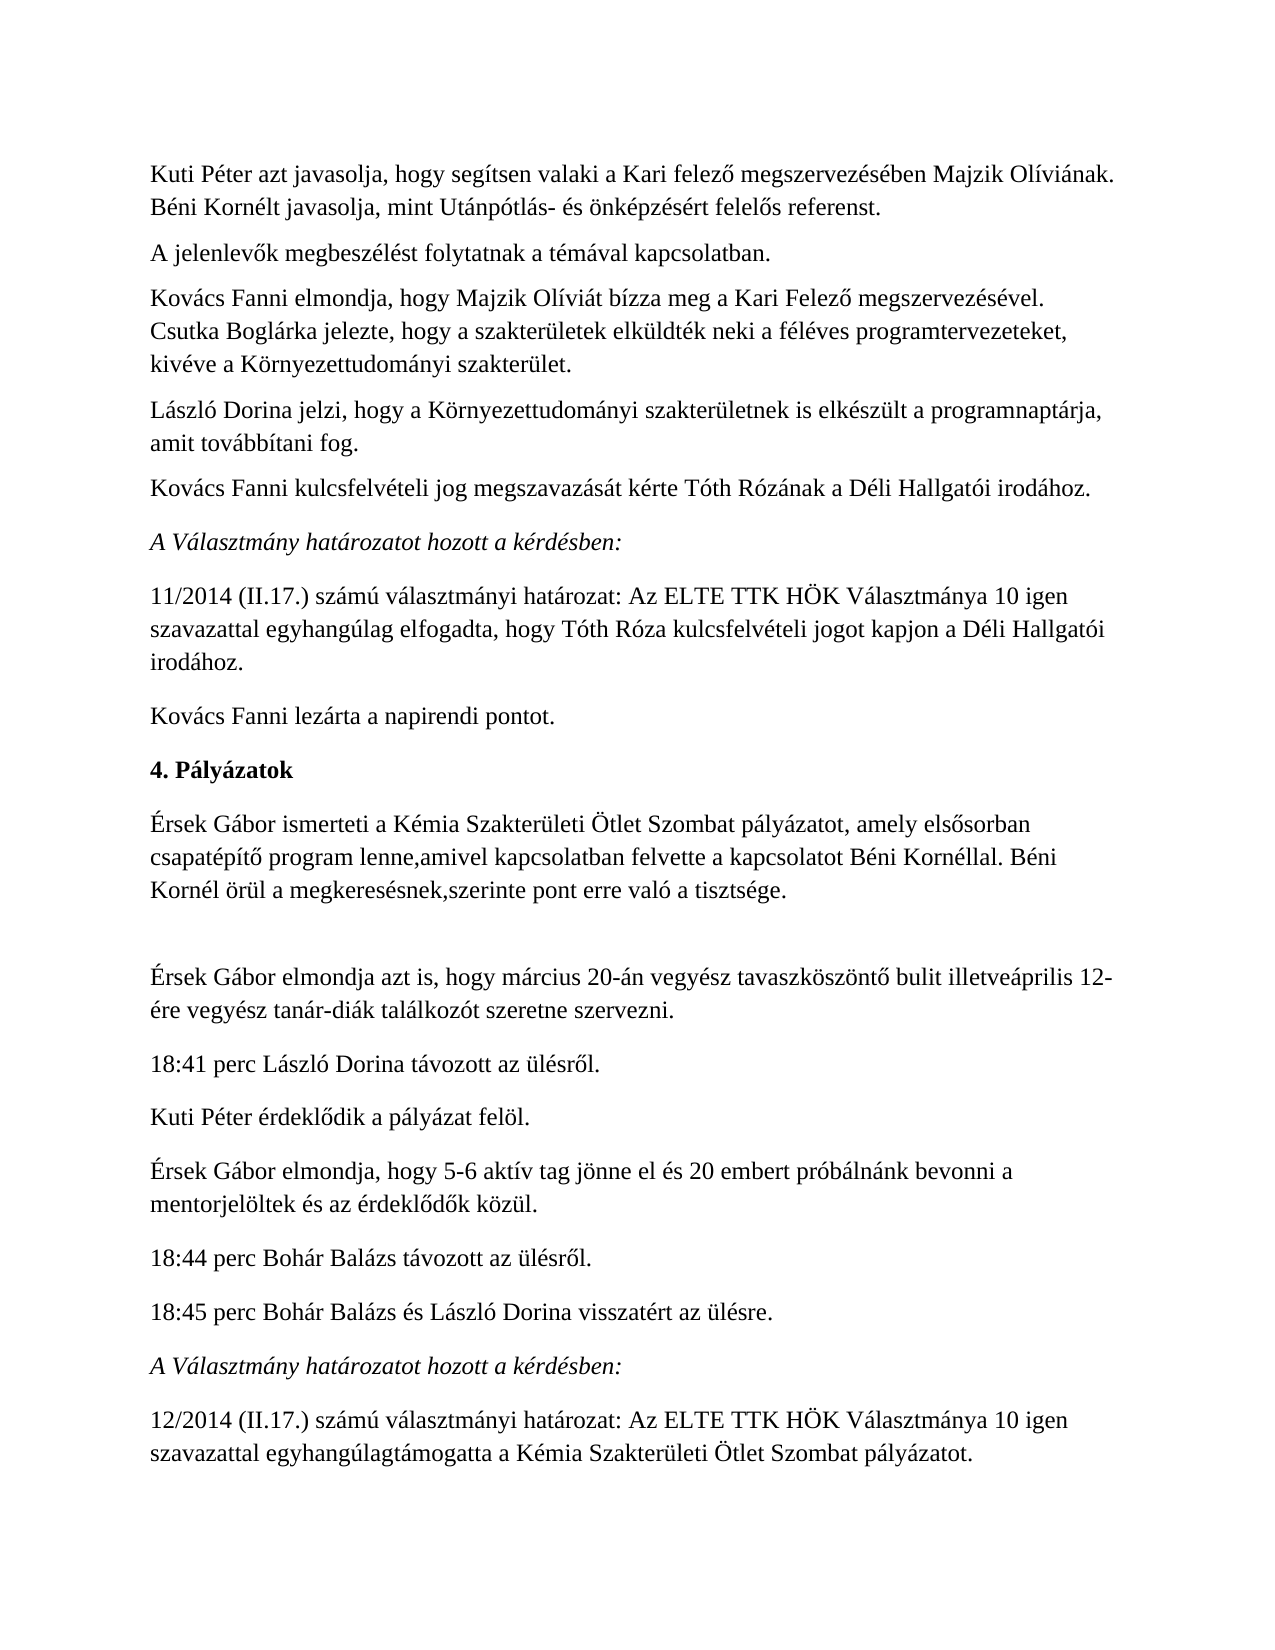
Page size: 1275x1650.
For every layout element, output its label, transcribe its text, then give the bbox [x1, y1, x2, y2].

text Érsek Gábor elmondja azt is, hogy március 20-án vegyész tavaszköszöntő bulit illetveáprilis 12-ére vegyész tanár-diák találkozót szeretne szervezni. [150, 929, 1125, 1023]
text A Választmány határozatot hozott a kérdésben: [150, 1351, 1125, 1380]
text László Dorina jelzi, hogy a Környezettudományi szakterületnek is elkészült a programnaptárja, amit továbbítani fog. [150, 395, 1125, 457]
text 18:45 perc Bohár Balázs és László Dorina visszatért az ülésre. [150, 1297, 1125, 1326]
text Kuti Péter érdeklődik a pályázat felöl. [150, 1102, 1125, 1131]
text 18:41 perc László Dorina távozott az ülésről. [150, 1049, 1125, 1077]
text 12/2014 (II.17.) számú választmányi határozat: Az ELTE TTK HÖK Választmánya 10 igen szavazattal egyhangúlagtámogatta a Kémia Szakterületi Ötlet Szombat pályázatot. [150, 1405, 1125, 1467]
text 18:44 perc Bohár Balázs távozott az ülésről. [150, 1243, 1125, 1272]
text A jelenlevők megbeszélést folytatnak a témával kapcsolatban. [150, 238, 1125, 267]
text Kovács Fanni elmondja, hogy Majzik Olíviát bízza meg a Kari Felező megszervezésével. Csutka Boglárka jelezte, hogy a szakterületek elküldték neki a féléves programtervezeteket, kivéve a Környezettudományi szakterület. [150, 283, 1125, 378]
text Kovács Fanni kulcsfelvételi jog megszavazását kérte Tóth Rózának a Déli Hallgatói irodához. [150, 473, 1125, 502]
text 11/2014 (II.17.) számú választmányi határozat: Az ELTE TTK HÖK Választmánya 10 igen szavazattal egyhangúlag elfogadta, hogy Tóth Róza kulcsfelvételi jogot kapjon a Déli Hallgatói irodához. [150, 581, 1125, 676]
text Érsek Gábor elmondja, hogy 5-6 aktív tag jönne el és 20 embert próbálnánk bevonni a mentorjelöltek és az érdeklődők közül. [150, 1156, 1125, 1218]
text 4. Pályázatok [150, 755, 1125, 784]
text Kovács Fanni lezárta a napirendi pontot. [150, 701, 1125, 730]
text Kuti Péter azt javasolja, hogy segítsen valaki a Kari felező megszervezésében Majzik Olíviának. Béni Kornélt javasolja, mint Utánpótlás- és önképzésért felelős referenst. [150, 159, 1125, 221]
text A Választmány határozatot hozott a kérdésben: [150, 527, 1125, 556]
text Érsek Gábor ismerteti a Kémia Szakterületi Ötlet Szombat pályázatot, amely elsősorban csapatépítő program lenne,amivel kapcsolatban felvette a kapcsolatot Béni Kornéllal. Béni Kornél örül a megkeresésnek,szerinte pont erre való a tisztsége. [150, 809, 1125, 904]
